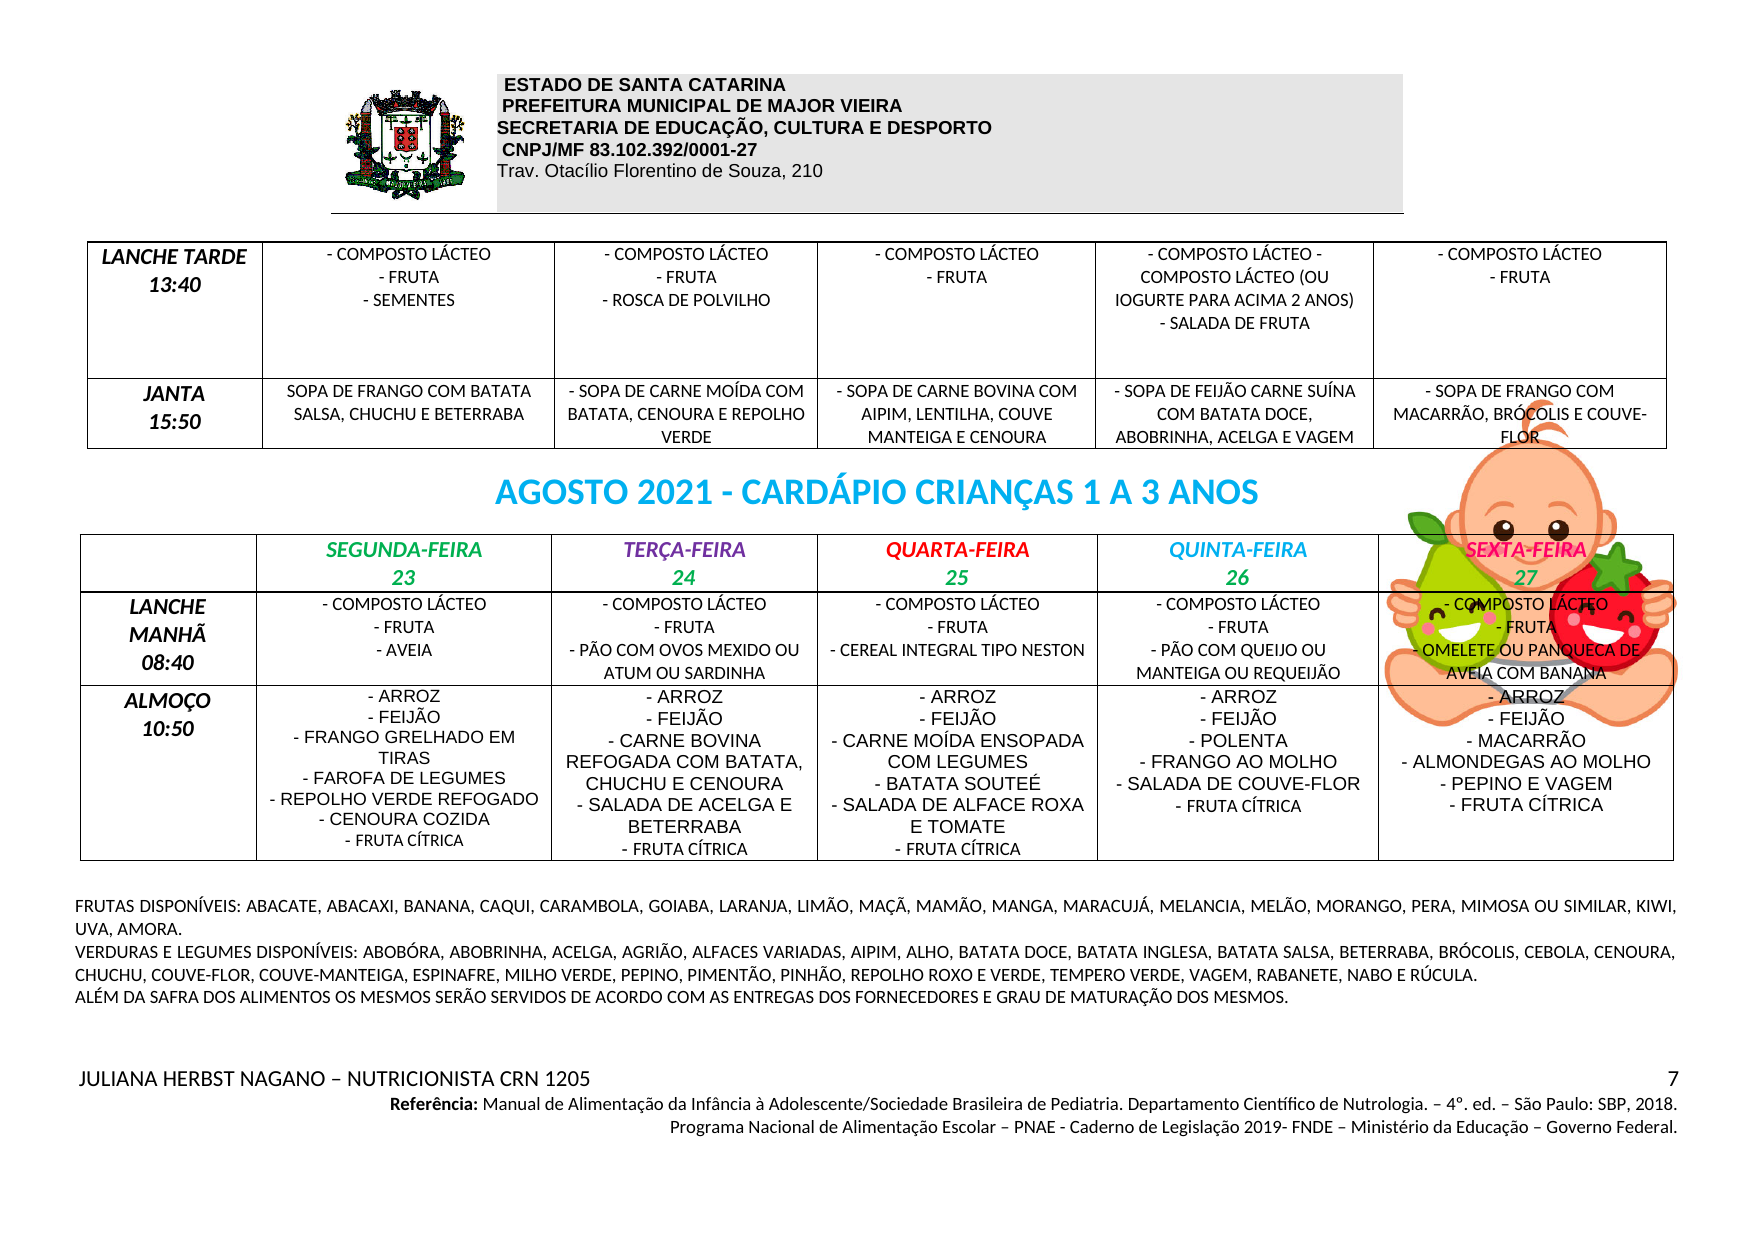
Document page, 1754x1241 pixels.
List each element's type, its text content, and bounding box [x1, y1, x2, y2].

table_cell - ARROZ - FEIJÃO - FRANGO GRELHADO EM TIRAS - FAROFA DE LEGUMES - REPOLHO VERDE REFOGADO - CENOURA COZIDA - FRUTA CÍTRICA [257, 686, 551, 860]
table_cell - COMPOSTO LÁCTEO - FRUTA - PÃO COM QUEIJO OU MANTEIGA OU REQUEIJÃO [1098, 593, 1378, 685]
table_cell - COMPOSTO LÁCTEO - FRUTA - AVEIA [257, 593, 551, 685]
table_cell - SOPA DE CARNE MOÍDA COM BATATA, CENOURA E REPOLHO VERDE [555, 379, 817, 448]
table_cell LANCHE MANHÃ 08:40 [81, 593, 256, 685]
table_cell LANCHE TARDE 13:40 [88, 243, 262, 378]
table_cell SOPA DE FRANGO COM BATATA SALSA, CHUCHU E BETERRABA [263, 379, 554, 448]
table_cell - ARROZ - FEIJÃO - CARNE MOÍDA ENSOPADA COM LEGUMES - BATATA SOUTEÉ - SALADA DE ALFACE ROXA E TOMATE - FRUTA CÍTRICA [818, 686, 1097, 860]
table_header SEGUNDA-FEIRA 23 [257, 535, 551, 591]
table_cell JANTA 15:50 [88, 379, 262, 448]
table_cell - COMPOSTO LÁCTEO - COMPOSTO LÁCTEO (OU IOGURTE PARA ACIMA 2 ANOS) - SALADA DE FRUTA [1096, 243, 1373, 378]
table_cell - ARROZ - FEIJÃO - CARNE BOVINA REFOGADA COM BATATA, CHUCHU E CENOURA - SALADA DE ACELGA E BETERRABA - FRUTA CÍTRICA [552, 686, 817, 860]
table_header TERÇA-FEIRA 24 [552, 535, 817, 591]
table_header [81, 535, 256, 591]
table_cell - SOPA DE CARNE BOVINA COM AIPIM, LENTILHA, COUVE MANTEIGA E CENOURA [818, 379, 1095, 448]
picture [331, 73, 482, 213]
table_cell - ARROZ - FEIJÃO - POLENTA - FRANGO AO MOLHO - SALADA DE COUVE-FLOR - FRUTA CÍTRICA [1098, 686, 1378, 860]
table_cell - COMPOSTO LÁCTEO - FRUTA - CEREAL INTEGRAL TIPO NESTON [818, 593, 1097, 685]
table_header QUINTA-FEIRA 26 [1098, 535, 1378, 591]
table_header SEXTA-FEIRA 27 [1379, 535, 1673, 591]
table_header QUARTA-FEIRA 25 [818, 535, 1097, 591]
text AGOSTO 2021 - CARDÁPIO CRIANÇAS 1 A 3 ANOS [75, 468, 1679, 514]
table_cell - ARROZ - FEIJÃO - MACARRÃO - ALMONDEGAS AO MOLHO - PEPINO E VAGEM - FRUTA CÍTRICA [1379, 686, 1673, 860]
table_cell - SOPA DE FRANGO COM MACARRÃO, BRÓCOLIS E COUVE-FLOR [1374, 379, 1666, 448]
table_cell - COMPOSTO LÁCTEO - FRUTA - ROSCA DE POLVILHO [555, 243, 817, 378]
table_cell ALMOÇO 10:50 [81, 686, 256, 860]
table_cell - COMPOSTO LÁCTEO - FRUTA - PÃO COM OVOS MEXIDO OU ATUM OU SARDINHA [552, 593, 817, 685]
table_cell - COMPOSTO LÁCTEO - FRUTA - SEMENTES [263, 243, 554, 378]
table_cell - COMPOSTO LÁCTEO - FRUTA [1374, 243, 1666, 378]
table_cell - COMPOSTO LÁCTEO - FRUTA - OMELETE OU PANQUECA DE AVEIA COM BANANA [1379, 593, 1673, 685]
table_cell - SOPA DE FEIJÃO CARNE SUÍNA COM BATATA DOCE, ABOBRINHA, ACELGA E VAGEM [1096, 379, 1373, 448]
table_cell - COMPOSTO LÁCTEO - FRUTA [818, 243, 1095, 378]
picture [1350, 378, 1706, 755]
